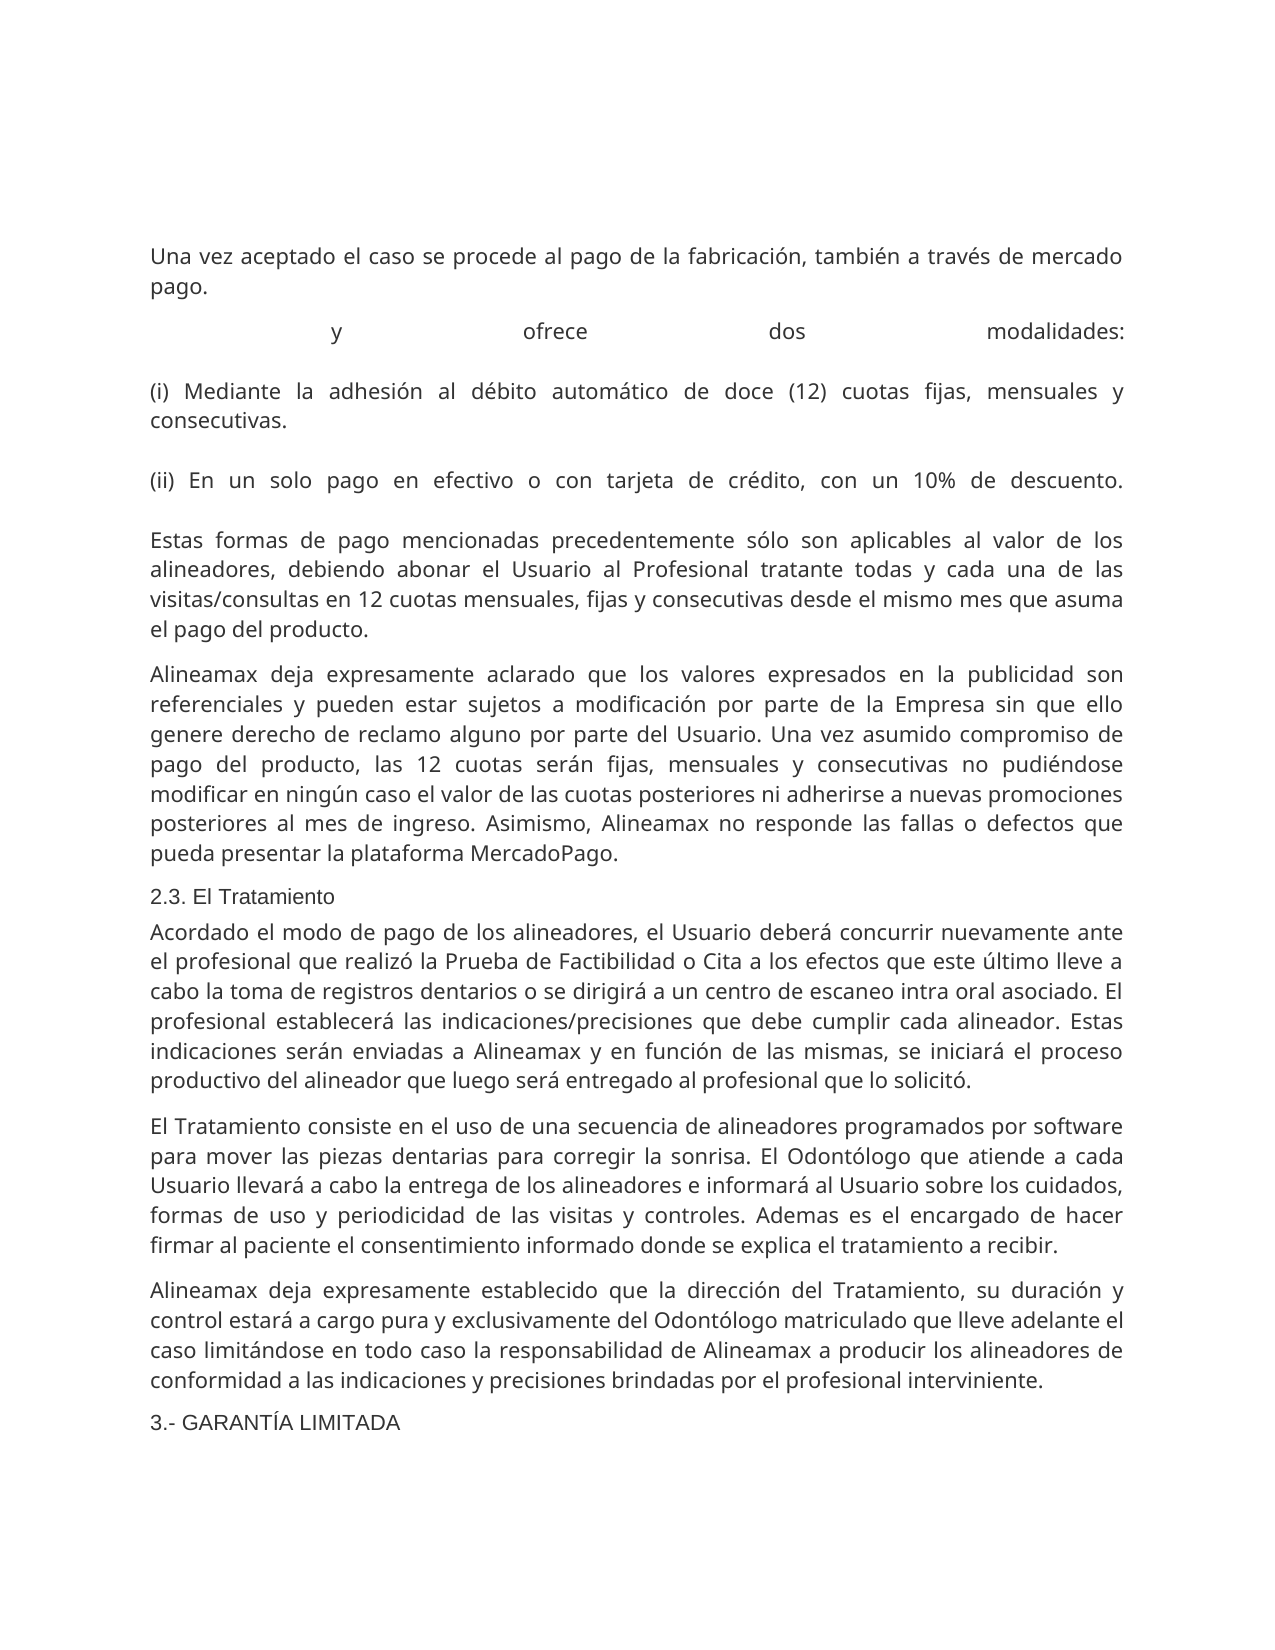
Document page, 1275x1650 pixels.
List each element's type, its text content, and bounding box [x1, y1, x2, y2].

text y ofrece dos modalidades: (i) Mediante la adhesión al débito automático de doce (12) cuotas fijas, mensuales y consecutivas. (ii) En un solo pago en efectivo o con tarjeta de crédito, con un 10% de descuento. Estas formas de pago mencionadas precedentemente sólo son aplicables al valor de los alineadores, debiendo abonar el Usuario al Profesional tratante todas y cada una de las visitas/consultas en 12 cuotas mensuales, fijas y consecutivas desde el mismo mes que asuma el pago del producto. [150, 316, 1125, 644]
text El Tratamiento consiste en el uso de una secuencia de alineadores programados por software para mover las piezas dentarias para corregir la sonrisa. El Odontólogo que atiende a cada Usuario llevará a cabo la entrega de los alineadores e informará al Usuario sobre los cuidados, formas de uso y periodicidad de las visitas y controles. Ademas es el encargado de hacer firmar al paciente el consentimiento informado donde se explica el tratamiento a recibir. [150, 1111, 1125, 1260]
text 3.- GARANTÍA LIMITADA [150, 1410, 1125, 1436]
text Acordado el modo de pago de los alineadores, el Usuario deberá concurrir nuevamente ante el profesional que realizó la Prueba de Factibilidad o Cita a los efectos que este último lleve a cabo la toma de registros dentarios o se dirigirá a un centro de escaneo intra oral asociado. El profesional establecerá las indicaciones/precisiones que debe cumplir cada alineador. Estas indicaciones serán enviadas a Alineamax y en función de las mismas, se iniciará el proceso productivo del alineador que luego será entregado al profesional que lo solicitó. [150, 917, 1125, 1095]
text 2.3. El Tratamiento [150, 883, 1125, 909]
text Alineamax deja expresamente aclarado que los valores expresados en la publicidad son referenciales y pueden estar sujetos a modificación por parte de la Empresa sin que ello genere derecho de reclamo alguno por parte del Usuario. Una vez asumido compromiso de pago del producto, las 12 cuotas serán fijas, mensuales y consecutivas no pudiéndose modificar en ningún caso el valor de las cuotas posteriores ni adherirse a nuevas promociones posteriores al mes de ingreso. Asimismo, Alineamax no responde las fallas o defectos que pueda presentar la plataforma MercadoPago. [150, 659, 1125, 868]
text Alineamax deja expresamente establecido que la dirección del Tratamiento, su duración y control estará a cargo pura y exclusivamente del Odontólogo matriculado que lleve adelante el caso limitándose en todo caso la responsabilidad de Alineamax a producir los alineadores de conformidad a las indicaciones y precisiones brindadas por el profesional interviniente. [150, 1276, 1125, 1395]
text Una vez aceptado el caso se procede al pago de la fabricación, también a través de mercado pago. [150, 241, 1125, 300]
